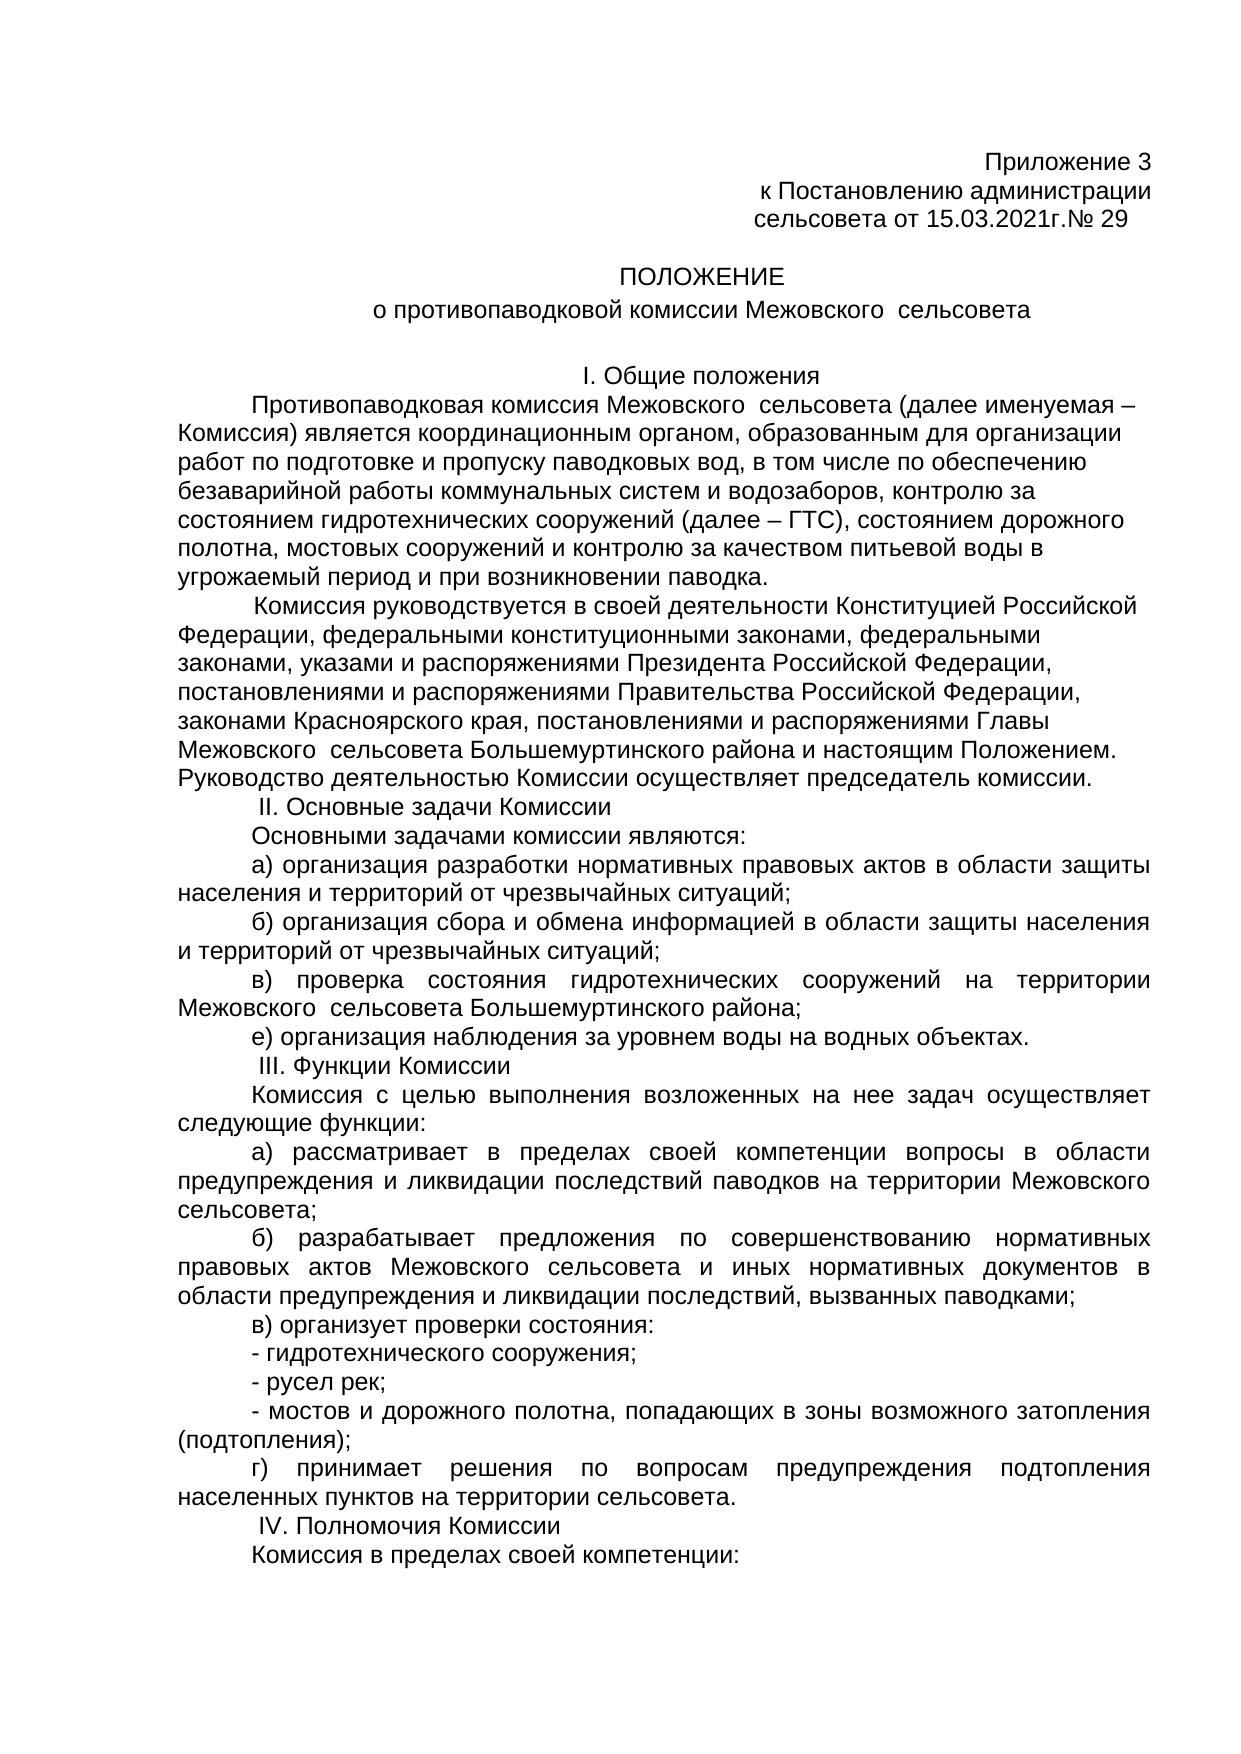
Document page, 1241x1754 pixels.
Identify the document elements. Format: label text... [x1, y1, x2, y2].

text Комиссия в пределах своей компетенции: [177, 1540, 1152, 1568]
text в) организует проверки состояния: [177, 1310, 1152, 1338]
text Комиссия с целью выполнения возложенных на нее задач осуществляет следующие функции: [177, 1080, 1152, 1137]
text сельсовета от 15.03.2021г.№ 29 [177, 204, 1152, 233]
text ПОЛОЖЕНИЕ [177, 262, 1152, 291]
text Основными задачами комиссии являются: [177, 821, 1152, 850]
text а) рассматривает в пределах своей компетенции вопросы в области предупреждения и ликвидации последствий паводков на территории Межовского сельсовета; [177, 1137, 1152, 1223]
text а) организация разработки нормативных правовых актов в области защиты населения и территорий от чрезвычайных ситуаций; [177, 850, 1152, 907]
text в) проверка состояния гидротехнических сооружений на территории Межовского сельсовета Большемуртинского района; [177, 965, 1152, 1022]
text б) организация сбора и обмена информацией в области защиты населения и территорий от чрезвычайных ситуаций; [177, 907, 1152, 965]
text о противопаводковой комиссии Межовского сельсовета [177, 295, 1152, 324]
text б) разрабатывает предложения по совершенствованию нормативных правовых актов Межовского сельсовета и иных нормативных документов в области предупреждения и ликвидации последствий, вызванных паводками; [177, 1223, 1152, 1310]
text к Постановлению администрации [177, 176, 1152, 204]
text II. Основные задачи Комиссии [177, 792, 1152, 821]
text I. Общие положения [177, 361, 1152, 390]
text IV. Полномочия Комиссии [177, 1511, 1152, 1540]
text III. Функции Комиссии [177, 1051, 1152, 1080]
text Приложение 3 [177, 147, 1152, 176]
text - гидротехнического сооружения; [177, 1338, 1152, 1367]
text е) организация наблюдения за уровнем воды на водных объектах. [177, 1022, 1152, 1051]
text г) принимает решения по вопросам предупреждения подтопления населенных пунктов на территории сельсовета. [177, 1453, 1152, 1511]
text - русел рек; [177, 1367, 1152, 1396]
text Противопаводковая комиссия Межовского сельсовета (далее именуемая – Комиссия) является координационным органом, образованным для организации работ по подготовке и пропуску паводковых вод, в том числе по обеспечению безаварийной работы коммунальных систем и водозаборов, контролю за состоянием гидротехнических сооружений (далее – ГТС), состоянием дорожного полотна, мостовых сооружений и контролю за качеством питьевой воды в угрожаемый период и при возникновении паводка. Комиссия руководствуется в своей деятельности Конституцией Российской Федерации, федеральными конституционными законами, федеральными законами, указами и распоряжениями Президента Российской Федерации, постановлениями и распоряжениями Правительства Российской Федерации, законами Красноярского края, постановлениями и распоряжениями Главы Межовского сельсовета Большемуртинского района и настоящим Положением. Руководство деятельностью Комиссии осуществляет председатель комиссии. [177, 390, 1152, 792]
text - мостов и дорожного полотна, попадающих в зоны возможного затопления (подтопления); [177, 1396, 1152, 1453]
